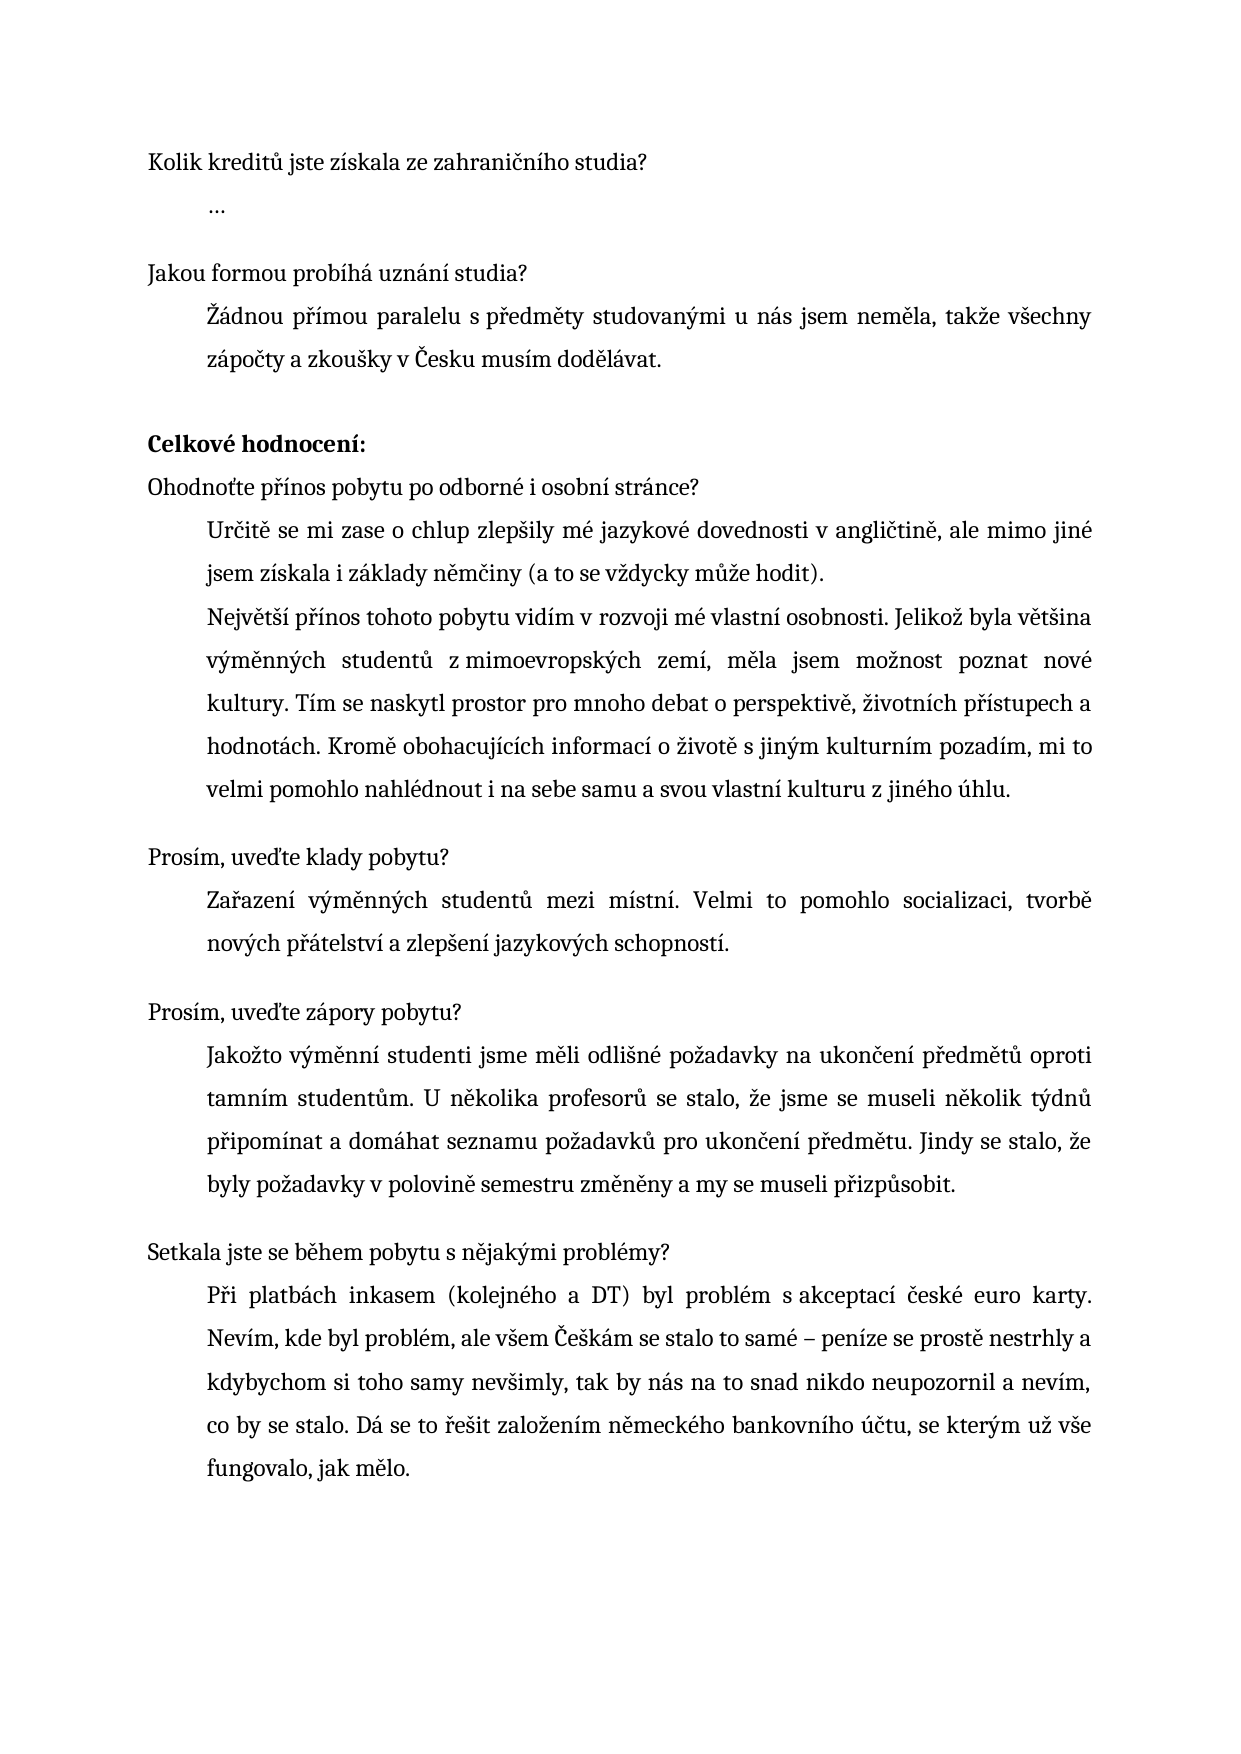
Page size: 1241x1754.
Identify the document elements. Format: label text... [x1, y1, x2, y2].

text Žádnou přímou paralelu s předměty studovanými u nás jsem neměla, takže všechny zápočty a zkoušky v Česku musím dodělávat. [207, 302, 1093, 374]
text Zařazení výměnných studentů mezi místní. Velmi to pomohlo socializaci, tvorbě nových přátelství a zlepšení jazykových schopností. [207, 886, 1093, 958]
text Prosím, uveďte zápory pobytu? [148, 997, 1093, 1026]
text Kolik kreditů jste získala ze zahraničního studia? [148, 148, 1093, 176]
text Prosím, uveďte klady pobytu? [148, 843, 1093, 872]
subtitle Celkové hodnocení: [148, 430, 1093, 459]
text Ohodnoťte přínos pobytu po odborné i osobní stránce? [148, 473, 1093, 502]
text … [207, 191, 1093, 219]
text Jakou formou probíhá uznání studia? [148, 259, 1093, 288]
text Největší přínos tohoto pobytu vidím v rozvoji mé vlastní osobnosti. Jelikož byla většina výměnných studentů z mimoevropských zemí, měla jsem možnost poznat nové kultury. Tím se naskytl prostor pro mnoho debat o perspektivě, životních přístupech a hodnotách. Kromě obohacujících informací o životě s jiným kulturním pozadím, mi to velmi pomohlo nahlédnout i na sebe samu a svou vlastní kulturu z jiného úhlu. [207, 602, 1093, 804]
text Při platbách inkasem (kolejného a DT) byl problém s akceptací české euro karty. Nevím, kde byl problém, ale všem Češkám se stalo to samé – peníze se prostě nestrhly a kdybychom si toho samy nevšimly, tak by nás na to snad nikdo neupozornil a nevím, co by se stalo. Dá se to řešit založením německého bankovního účtu, se kterým už vše fungovalo, jak mělo. [207, 1281, 1093, 1482]
text Setkala jste se během pobytu s nějakými problémy? [148, 1238, 1093, 1267]
text Jakožto výměnní studenti jsme měli odlišné požadavky na ukončení předmětů oproti tamním studentům. U několika profesorů se stalo, že jsme se museli několik týdnů připomínat a domáhat seznamu požadavků pro ukončení předmětu. Jindy se stalo, že byly požadavky v polovině semestru změněny a my se museli přizpůsobit. [207, 1041, 1093, 1199]
text Určitě se mi zase o chlup zlepšily mé jazykové dovednosti v angličtině, ale mimo jiné jsem získala i základy němčiny (a to se vždycky může hodit). [207, 516, 1093, 588]
